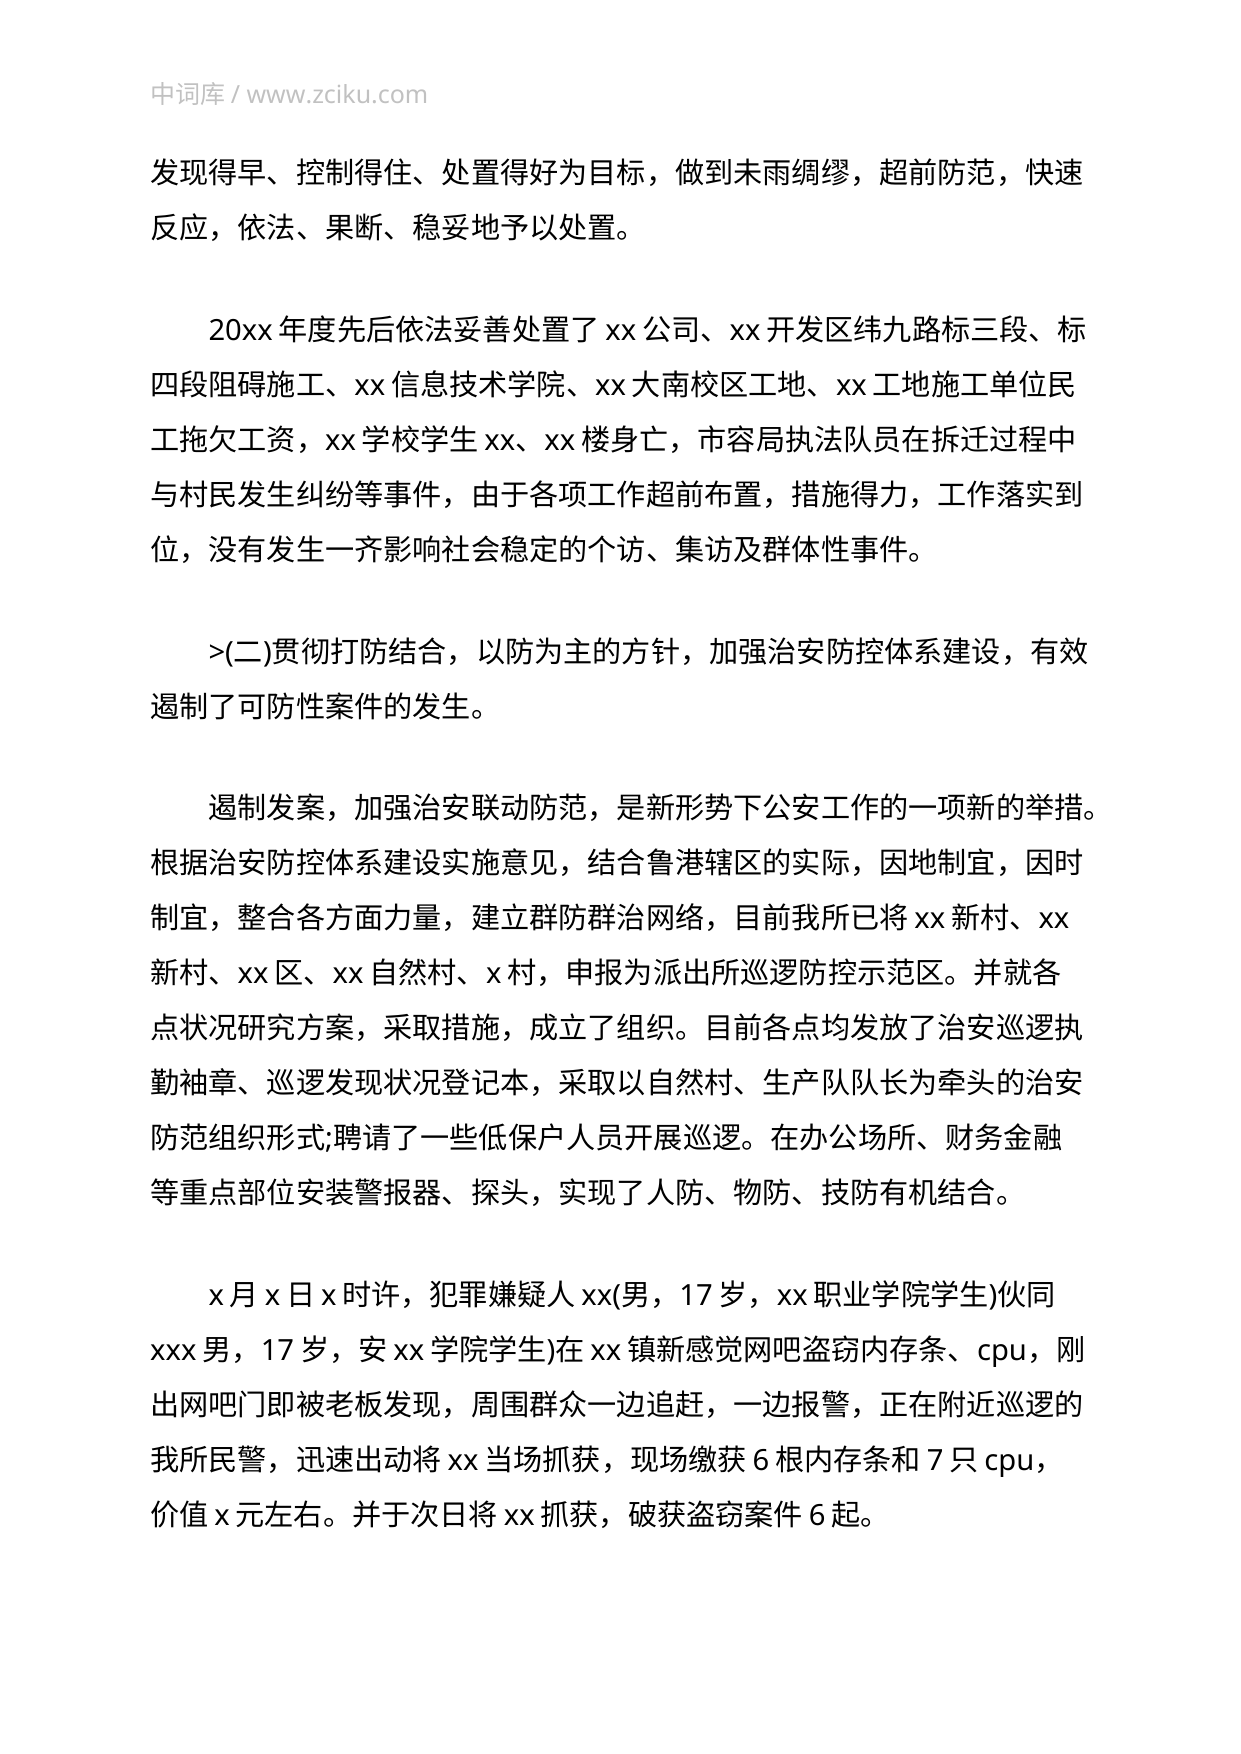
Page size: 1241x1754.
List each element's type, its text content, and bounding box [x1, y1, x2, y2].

text 遏制发案，加强治安联动防范，是新形势下公安工作的一项新的举措。根据治安防控体系建设实施意见，结合鲁港辖区的实际，因地制宜，因时制宜，整合各方面力量，建立群防群治网络，目前我所已将xx新村、xx新村、xx区、xx自然村、x村，申报为派出所巡逻防控示范区。并就各点状况研究方案，采取措施，成立了组织。目前各点均发放了治安巡逻执勤袖章、巡逻发现状况登记本，采取以自然村、生产队队长为牵头的治安防范组织形式;聘请了一些低保户人员开展巡逻。在办公场所、财务金融等重点部位安装警报器、探头，实现了人防、物防、技防有机结合。 [150, 785, 1090, 1212]
text x月x日x时许，犯罪嫌疑人xx(男，17岁，xx职业学院学生)伙同xxx男，17岁，安xx学院学生)在xx镇新感觉网吧盗窃内存条、cpu，刚出网吧门即被老板发现，周围群众一边追赶，一边报警，正在附近巡逻的我所民警，迅速出动将xx当场抓获，现场缴获6根内存条和7只cpu，价值x元左右。并于次日将xx抓获，破获盗窃案件6起。 [150, 1271, 1090, 1534]
text 20xx年度先后依法妥善处置了xx公司、xx开发区纬九路标三段、标四段阻碍施工、xx信息技术学院、xx大南校区工地、xx工地施工单位民工拖欠工资，xx学校学生xx、xx楼身亡，市容局执法队员在拆迁过程中与村民发生纠纷等事件，由于各项工作超前布置，措施得力，工作落实到位，没有发生一齐影响社会稳定的个访、集访及群体性事件。 [150, 307, 1090, 569]
text >(二)贯彻打防结合，以防为主的方针，加强治安防控体系建设，有效遏制了可防性案件的发生。 [150, 628, 1090, 726]
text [150, 150, 1090, 247]
